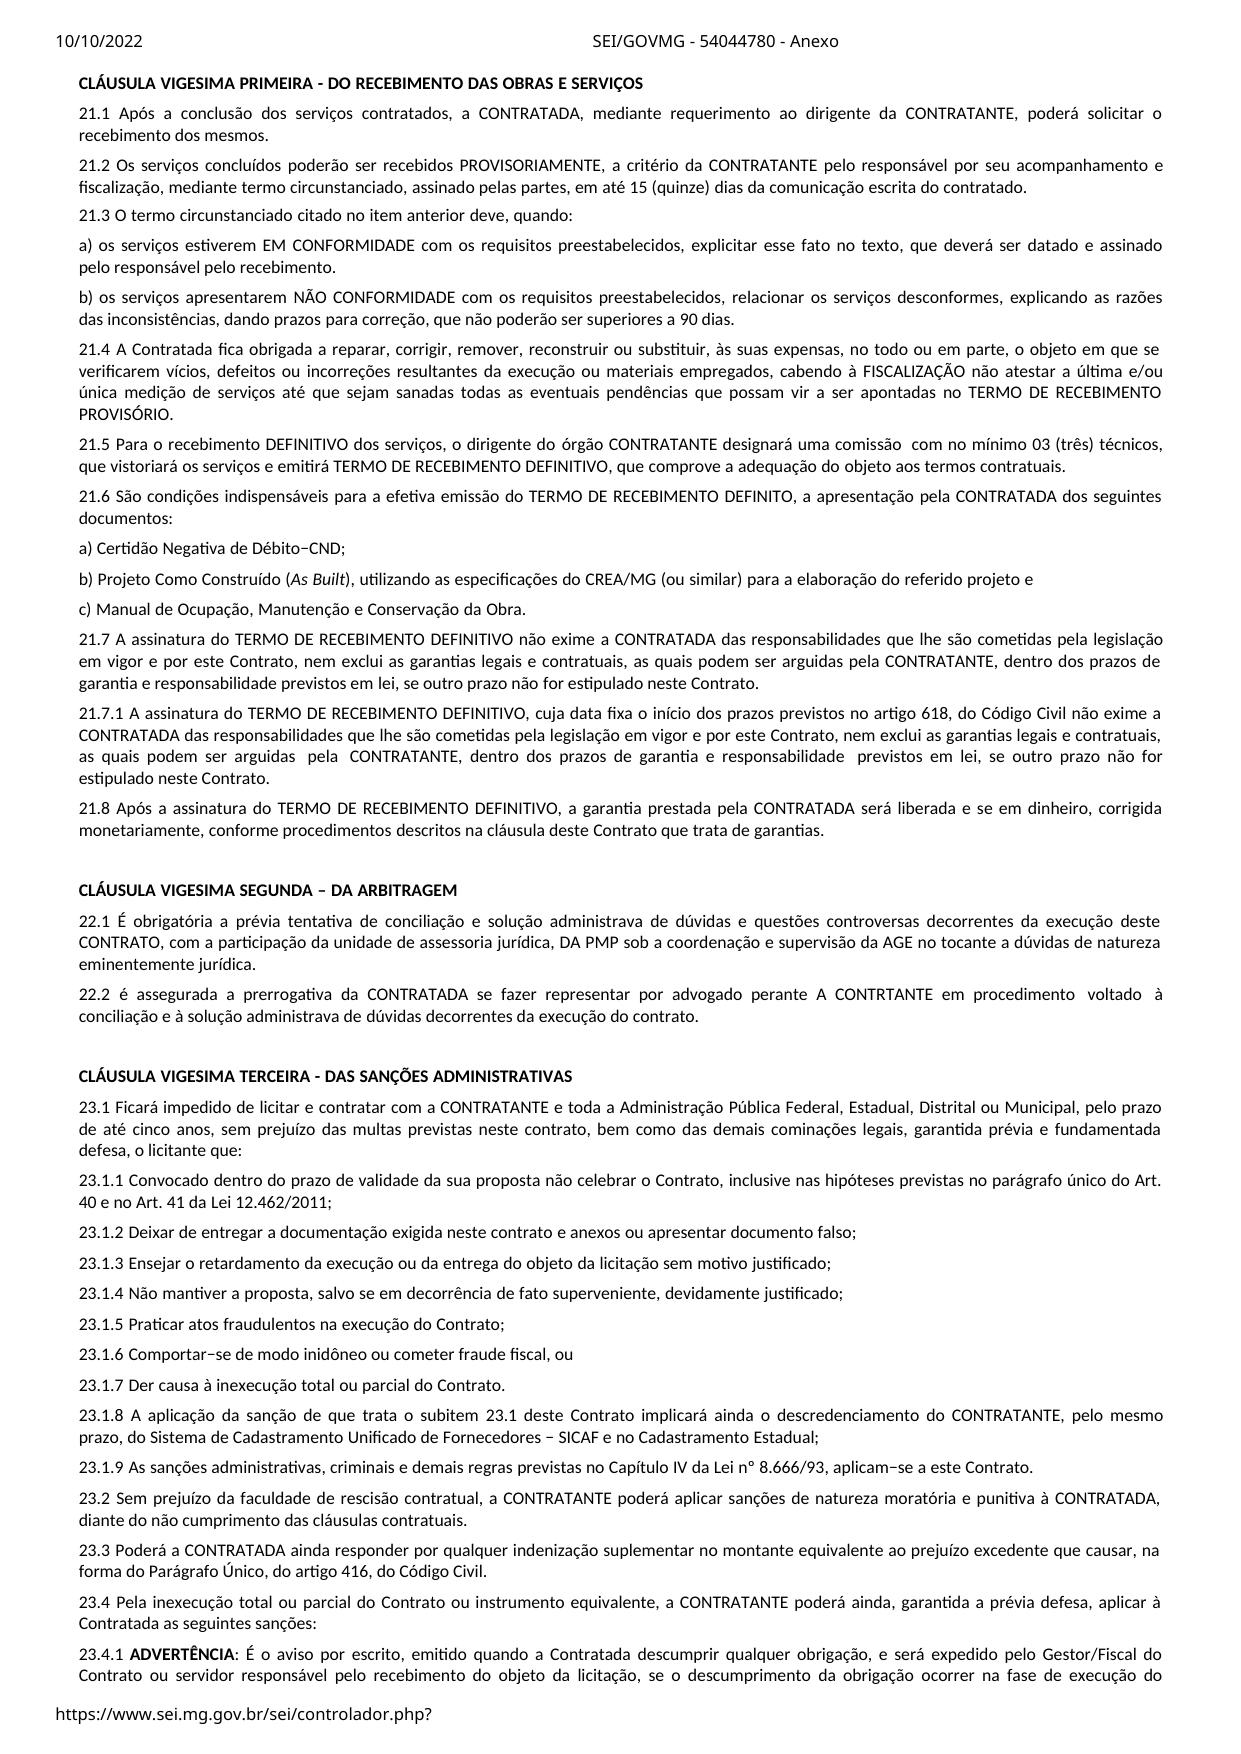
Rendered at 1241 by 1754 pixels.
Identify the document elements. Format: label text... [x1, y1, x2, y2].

list Para o recebimento DEFINITIVO dos serviços, o dirigente do órgão CONTRATANTE designará uma comissão com no mínimo 03 (três) técnicos, que vistoriará os serviços e emitirá TERMO DE RECEBIMENTO DEFINITIVO, que comprove a adequação do objeto aos termos contratuais. [78, 433, 1163, 476]
list São condições indispensáveis para a efetiva emissão do TERMO DE RECEBIMENTO DEFINITO, a apresentação pela CONTRATADA dos seguintes documentos: [78, 485, 1163, 528]
list os serviços apresentarem NÃO CONFORMIDADE com os requisitos preestabelecidos, relacionar os serviços desconformes, explicando as razões das inconsistências, dando prazos para correção, que não poderão ser superiores a 90 dias. [78, 286, 1163, 329]
list O termo circunstanciado citado no item anterior deve, quando: [78, 204, 1192, 226]
list Comportar−se de modo inidôneo ou cometer fraude fiscal, ou [78, 1343, 1192, 1365]
list A assinatura do TERMO DE RECEBIMENTO DEFINITIVO, cuja data fixa o início dos prazos previstos no artigo 618, do Código Civil não exime a CONTRATADA das responsabilidades que lhe são cometidas pela legislação em vigor e por este Contrato, nem exclui as garantias legais e contratuais, as quais podem ser arguidas pela CONTRATANTE, dentro dos prazos de garantia e responsabilidade previstos em lei, se outro prazo não for estipulado neste Contrato. [78, 702, 1163, 789]
list A aplicação da sanção de que trata o subitem 23.1 deste Contrato implicará ainda o descredenciamento do CONTRATANTE, pelo mesmo prazo, do Sistema de Cadastramento Unificado de Fornecedores − SICAF e no Cadastramento Estadual; [78, 1404, 1163, 1448]
list Sem prejuízo da faculdade de rescisão contratual, a CONTRATANTE poderá aplicar sanções de natureza moratória e punitiva à CONTRATADA, diante do não cumprimento das cláusulas contratuais. [78, 1487, 1163, 1530]
subtitle CLÁUSULA VIGESIMA PRIMEIRA - DO RECEBIMENTO DAS OBRAS E SERVIÇOS [78, 72, 1192, 94]
list Deixar de entregar a documentação exigida neste contrato e anexos ou apresentar documento falso; [78, 1222, 1192, 1243]
list Os serviços concluídos poderão ser recebidos PROVISORIAMENTE, a critério da CONTRATANTE pelo responsável por seu acompanhamento e fiscalização, mediante termo circunstanciado, assinado pelas partes, em até 15 (quinze) dias da comunicação escrita do contratado. [78, 154, 1163, 198]
list Não mantiver a proposta, salvo se em decorrência de fato superveniente, devidamente justificado; [78, 1282, 1192, 1304]
list Após a conclusão dos serviços contratados, a CONTRATADA, mediante requerimento ao dirigente da CONTRATANTE, poderá solicitar o recebimento dos mesmos. [78, 102, 1163, 146]
list Pela inexecução total ou parcial do Contrato ou instrumento equivalente, a CONTRATANTE poderá ainda, garantida a prévia defesa, aplicar à Contratada as seguintes sanções: [78, 1591, 1163, 1634]
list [78, 1643, 1163, 1686]
list Praticar atos fraudulentos na execução do Contrato; [78, 1313, 1192, 1335]
list Projeto Como Construído (As Built), utilizando as especificações do CREA/MG (ou similar) para a elaboração do referido projeto e [78, 568, 1192, 589]
list Poderá a CONTRATADA ainda responder por qualquer indenização suplementar no montante equivalente ao prejuízo excedente que causar, na forma do Parágrafo Único, do artigo 416, do Código Civil. [78, 1539, 1163, 1582]
list As sanções administrativas, criminais e demais regras previstas no Capítulo IV da Lei nº 8.666/93, aplicam−se a este Contrato. [78, 1456, 1192, 1478]
list Der causa à inexecução total ou parcial do Contrato. [78, 1374, 1192, 1396]
list Manual de Ocupação, Manutenção e Conservação da Obra. [78, 598, 1192, 620]
list É obrigatória a prévia tentativa de conciliação e solução administrava de dúvidas e questões controversas decorrentes da execução deste CONTRATO, com a participação da unidade de assessoria jurídica, DA PMP sob a coordenação e supervisão da AGE no tocante a dúvidas de natureza eminentemente jurídica. [78, 910, 1163, 975]
list Convocado dentro do prazo de validade da sua proposta não celebrar o Contrato, inclusive nas hipóteses previstas no parágrafo único do Art. 40 e no Art. 41 da Lei 12.462/2011; [78, 1169, 1163, 1213]
subtitle CLÁUSULA VIGESIMA SEGUNDA – DA ARBITRAGEM [78, 879, 1192, 901]
list Ficará impedido de licitar e contratar com a CONTRATANTE e toda a Administração Pública Federal, Estadual, Distrital ou Municipal, pelo prazo de até cinco anos, sem prejuízo das multas previstas neste contrato, bem como das demais cominações legais, garantida prévia e fundamentada defesa, o licitante que: [78, 1096, 1163, 1161]
list A assinatura do TERMO DE RECEBIMENTO DEFINITIVO não exime a CONTRATADA das responsabilidades que lhe são cometidas pela legislação em vigor e por este Contrato, nem exclui as garantias legais e contratuais, as quais podem ser arguidas pela CONTRATANTE, dentro dos prazos de garantia e responsabilidade previstos em lei, se outro prazo não for estipulado neste Contrato. [78, 628, 1163, 693]
list A Contratada fica obrigada a reparar, corrigir, remover, reconstruir ou substituir, às suas expensas, no todo ou em parte, o objeto em que se verificarem vícios, defeitos ou incorreções resultantes da execução ou materiais empregados, cabendo à FISCALIZAÇÃO não atestar a última e/ou única medição de serviços até que sejam sanadas todas as eventuais pendências que possam vir a ser apontadas no TERMO DE RECEBIMENTO PROVISÓRIO. [78, 338, 1163, 425]
list Após a assinatura do TERMO DE RECEBIMENTO DEFINITIVO, a garantia prestada pela CONTRATADA será liberada e se em dinheiro, corrigida monetariamente, conforme procedimentos descritos na cláusula deste Contrato que trata de garantias. [78, 797, 1163, 840]
list Certidão Negativa de Débito−CND; [78, 537, 1192, 559]
list Ensejar o retardamento da execução ou da entrega do objeto da licitação sem motivo justificado; [78, 1252, 1192, 1274]
list é assegurada a prerrogativa da CONTRATADA se fazer representar por advogado perante A CONTRTANTE em procedimento voltado à conciliação e à solução administrava de dúvidas decorrentes da execução do contrato. [78, 983, 1163, 1027]
list os serviços estiverem EM CONFORMIDADE com os requisitos preestabelecidos, explicitar esse fato no texto, que deverá ser datado e assinado pelo responsável pelo recebimento. [78, 234, 1163, 278]
subtitle CLÁUSULA VIGESIMA TERCEIRA - DAS SANÇÕES ADMINISTRATIVAS [78, 1066, 1192, 1087]
